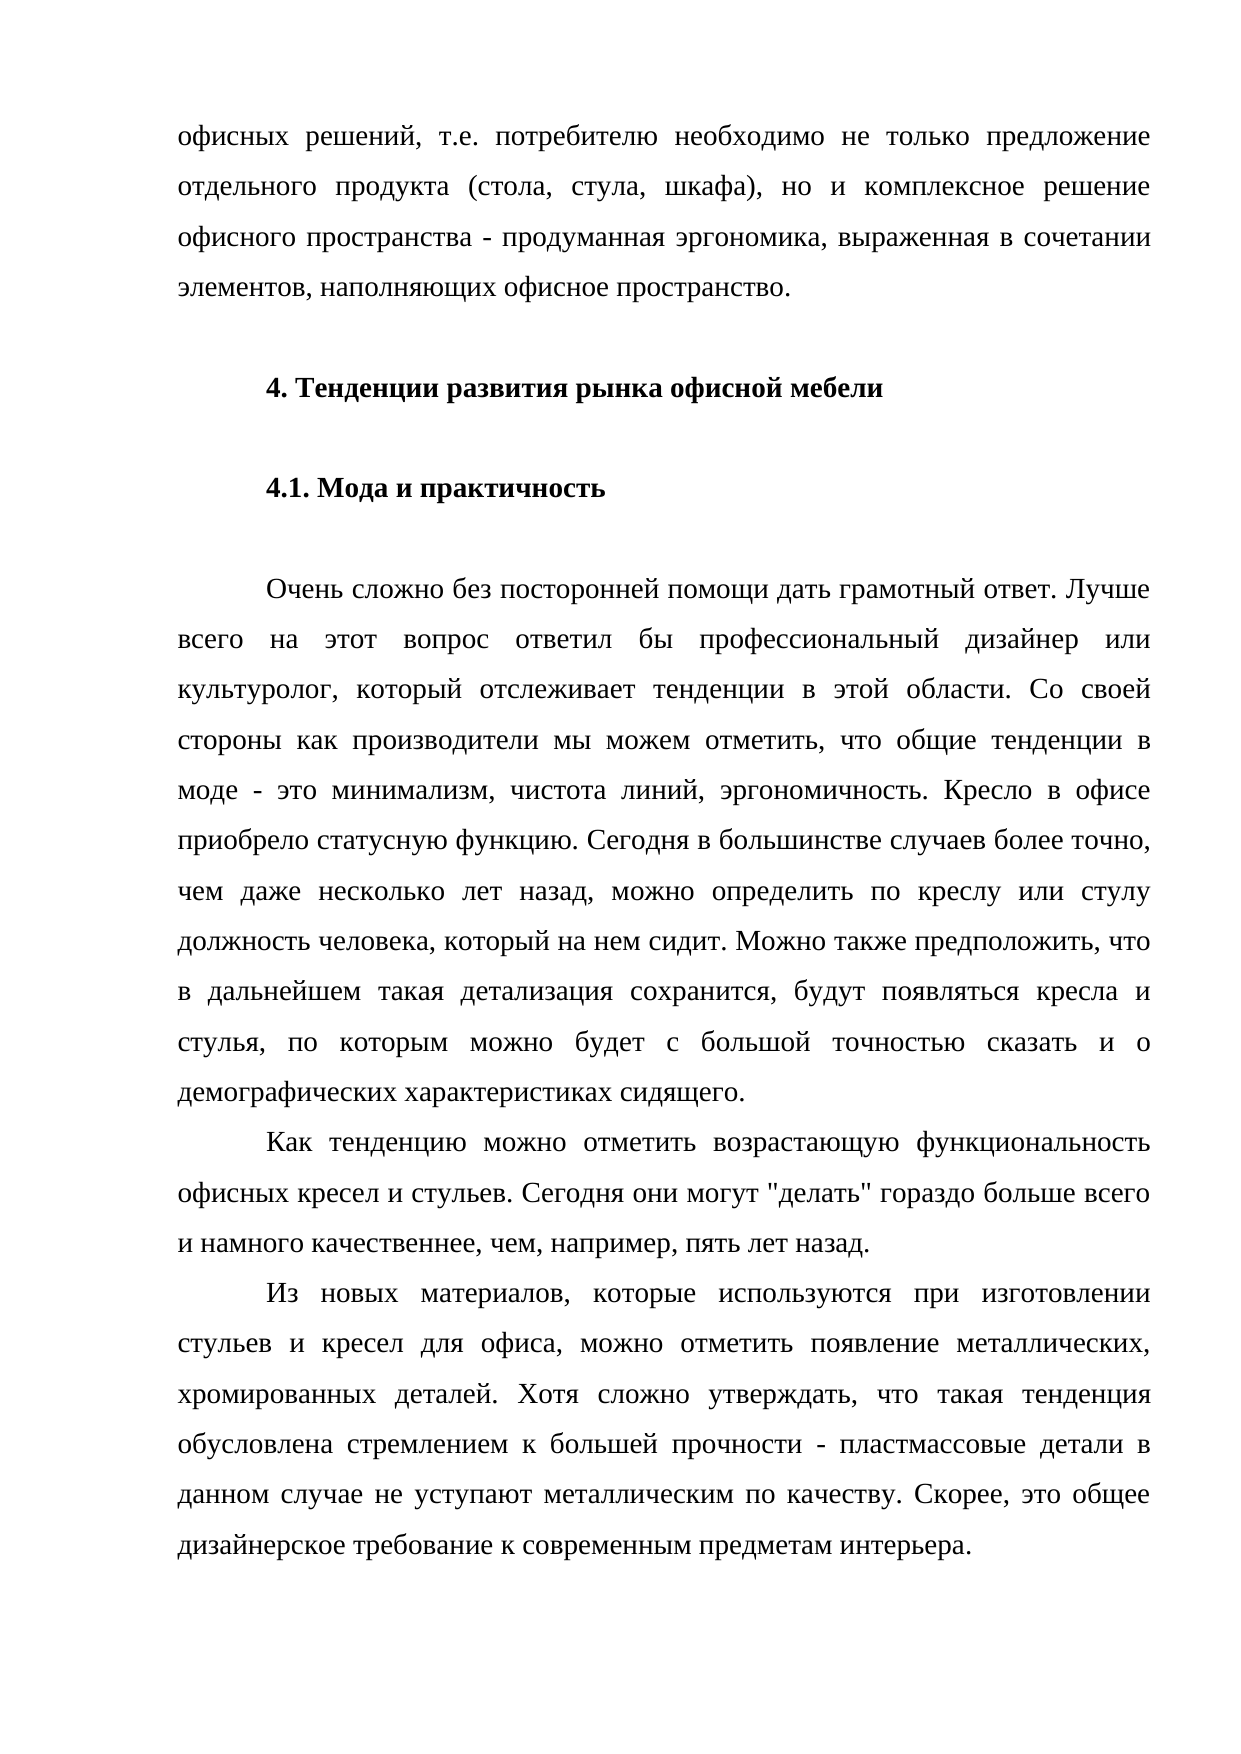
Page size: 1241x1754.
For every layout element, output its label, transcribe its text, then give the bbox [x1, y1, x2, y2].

text Очень сложно без посторонней помощи дать грамотный ответ. Лучше всего на этот вопрос ответил бы профессиональный дизайнер или культуролог, который отслеживает тенденции в этой области. Со своей стороны как производители мы можем отметить, что общие тенденции в моде - это минимализм, чистота линий, эргономичность. Кресло в офисе приобрело статусную функцию. Сегодня в большинстве случаев более точно, чем даже несколько лет назад, можно определить по креслу или стулу должность человека, который на нем сидит. Можно также предположить, что в дальнейшем такая детализация сохранится, будут появляться кресла и стулья, по которым можно будет с большой точностью сказать и о демографических характеристиках сидящего. [177, 571, 1152, 1108]
text Как тенденцию можно отметить возрастающую функциональность офисных кресел и стульев. Сегодня они могут "делать" гораздо больше всего и намного качественнее, чем, например, пять лет назад. [177, 1124, 1152, 1258]
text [177, 118, 1152, 303]
text Из новых материалов, которые используются при изготовлении стульев и кресел для офиса, можно отметить появление металлических, хромированных деталей. Хотя сложно утверждать, что такая тенденция обусловлена стремлением к большей прочности - пластмассовые детали в данном случае не уступают металлическим по качеству. Скорее, это общее дизайнерское требование к современным предметам интерьера. [177, 1275, 1152, 1560]
text 4.1. Мода и практичность [177, 470, 1152, 504]
text 4. Тенденции развития рынка офисной мебели [177, 370, 1152, 403]
